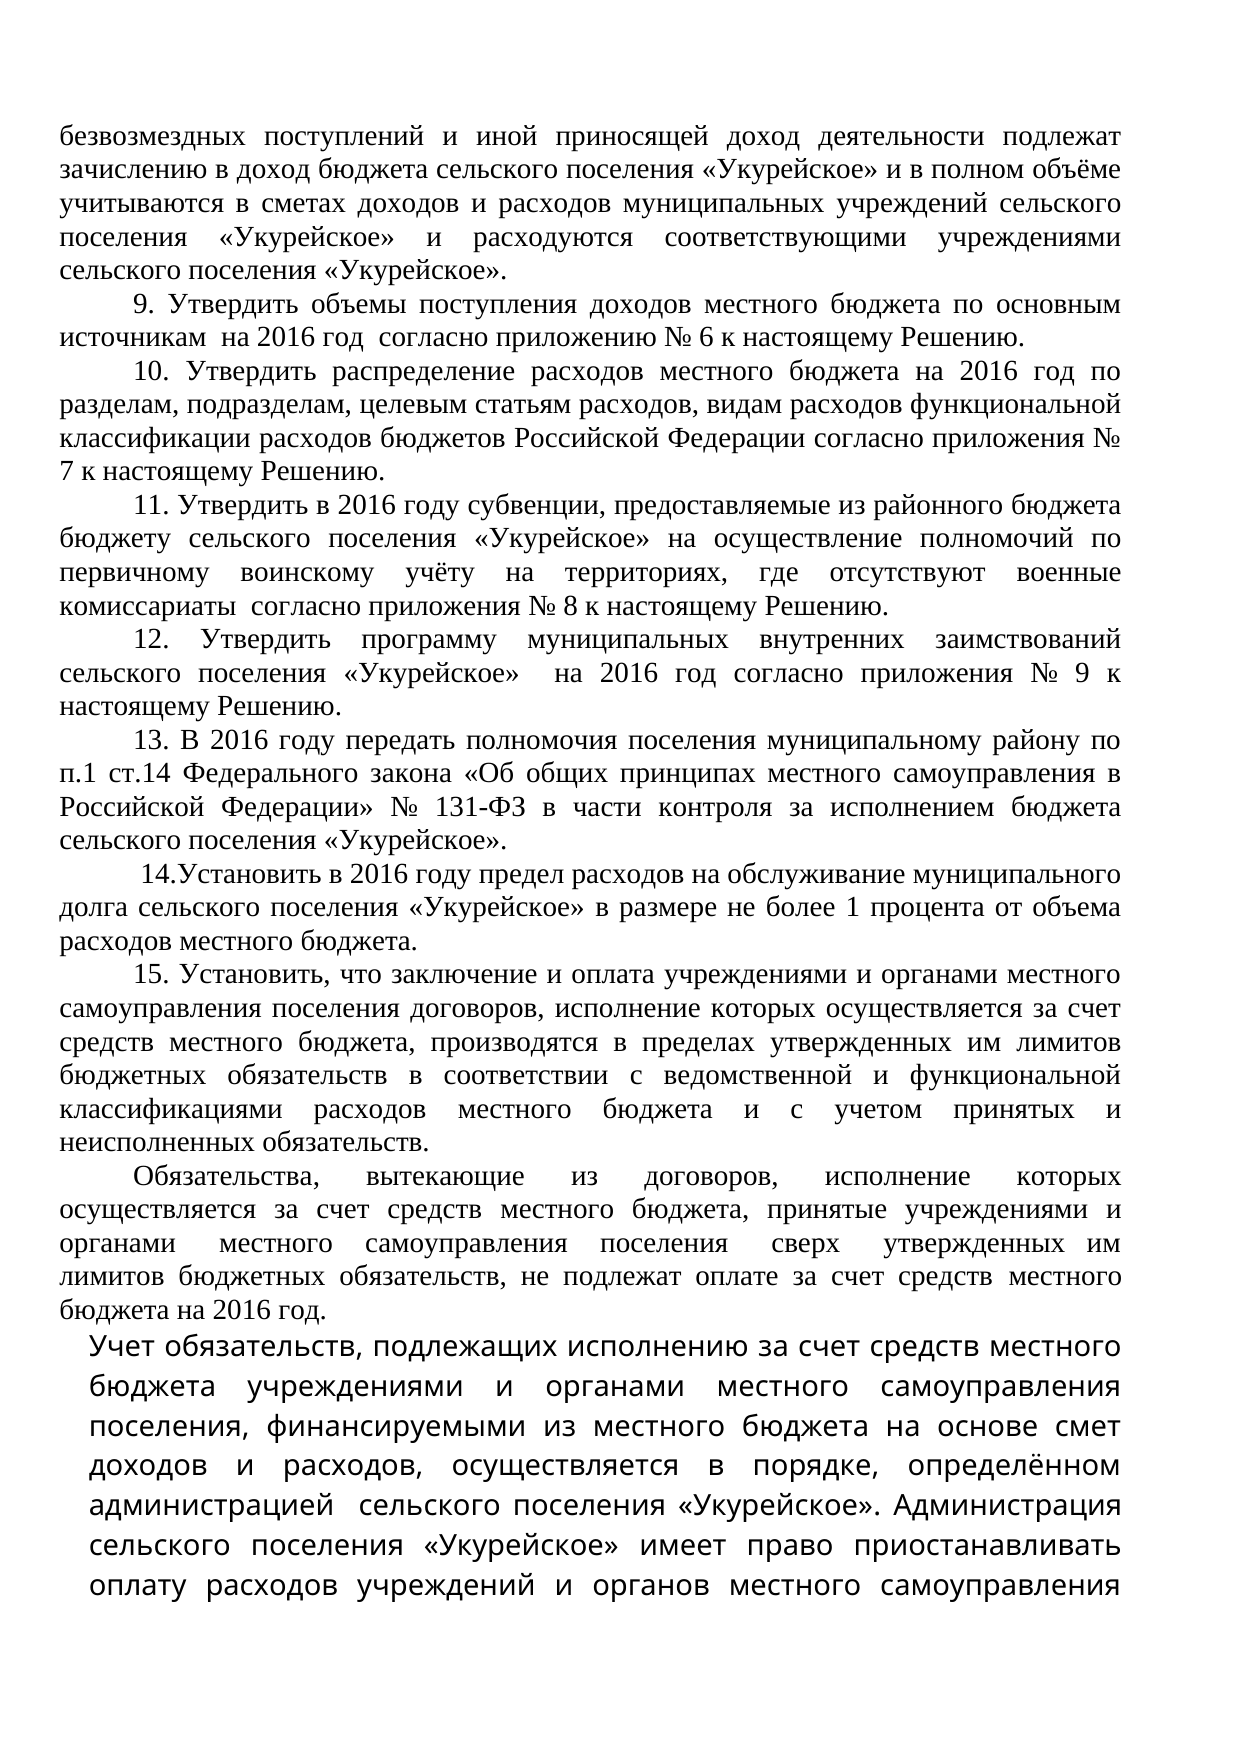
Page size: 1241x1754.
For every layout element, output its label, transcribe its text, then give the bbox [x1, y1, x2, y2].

text Обязательства, вытекающие из договоров, исполнение которых осуществляется за счет средств местного бюджета, принятые учреждениями и органами местного самоуправления поселения сверх утвержденных им лимитов бюджетных обязательств, не подлежат оплате за счет средств местного бюджета на 2016 год. [59, 1158, 1122, 1326]
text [88, 1326, 1122, 1603]
text 13. В 2016 году передать полномочия поселения муниципальному району по п.1 ст.14 Федерального закона «Об общих принципах местного самоуправления в Российской Федерации» № 131-ФЗ в части контроля за исполнением бюджета сельского поселения «Укурейское». [59, 722, 1122, 856]
text 9. Утвердить объемы поступления доходов местного бюджета по основным источникам на 2016 год согласно приложению № 6 к настоящему Решению. [59, 286, 1122, 353]
text 14.Установить в 2016 году предел расходов на обслуживание муниципального долга сельского поселения «Укурейское» в размере не более 1 процента от объема расходов местного бюджета. [59, 856, 1122, 957]
text 11. Утвердить в 2016 году субвенции, предоставляемые из районного бюджета бюджету сельского поселения «Укурейское» на осуществление полномочий по первичному воинскому учёту на территориях, где отсутствуют военные комиссариаты согласно приложения № 8 к настоящему Решению. [59, 487, 1122, 621]
text 15. Установить, что заключение и оплата учреждениями и органами местного самоуправления поселения договоров, исполнение которых осуществляется за счет средств местного бюджета, производятся в пределах утвержденных им лимитов бюджетных обязательств в соответствии с ведомственной и функциональной классификациями расходов местного бюджета и с учетом принятых и неисполненных обязательств. [59, 957, 1122, 1158]
text 12. Утвердить программу муниципальных внутренних заимствований сельского поселения «Укурейское» на 2016 год согласно приложения № 9 к настоящему Решению. [59, 621, 1122, 722]
text 10. Утвердить распределение расходов местного бюджета на 2016 год по разделам, подразделам, целевым статьям расходов, видам расходов функциональной классификации расходов бюджетов Российской Федерации согласно приложения № 7 к настоящему Решению. [59, 353, 1122, 487]
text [59, 118, 1122, 286]
